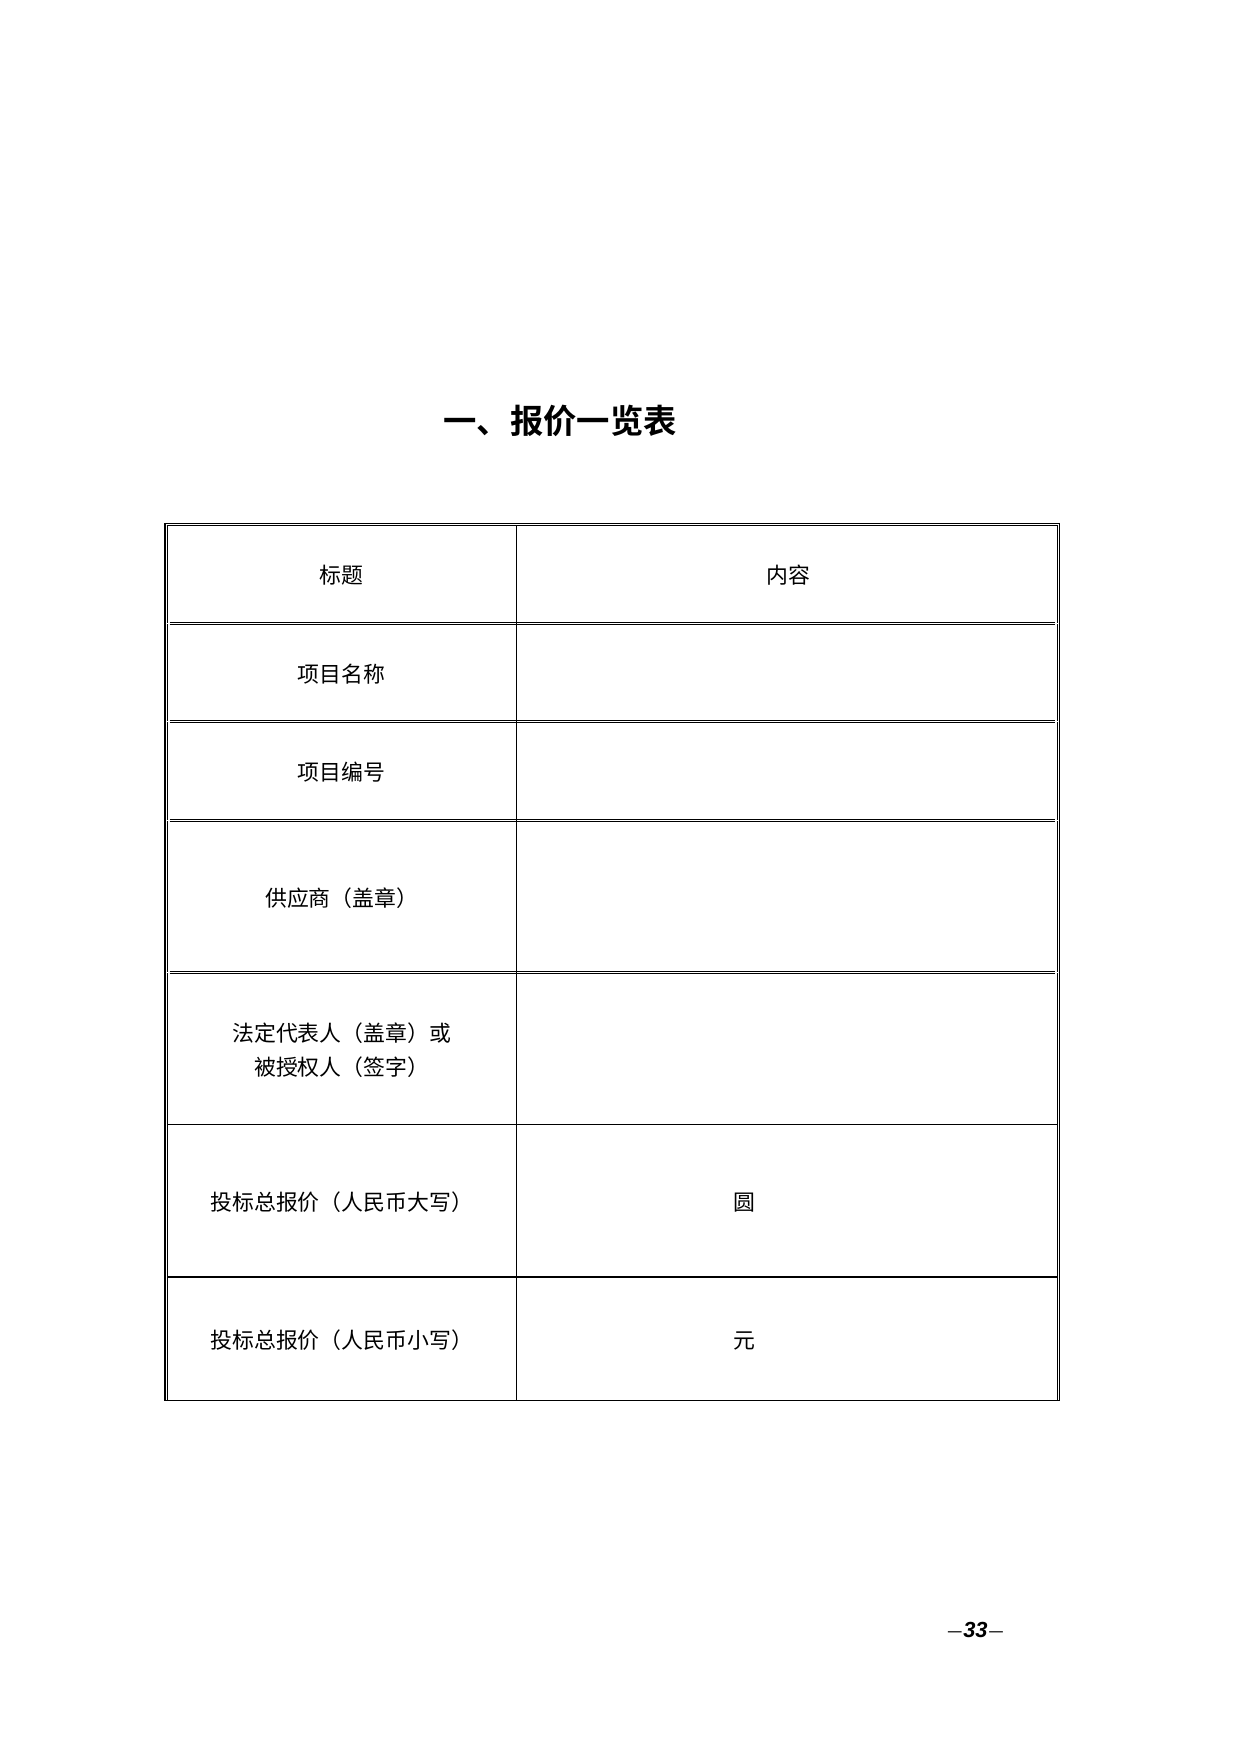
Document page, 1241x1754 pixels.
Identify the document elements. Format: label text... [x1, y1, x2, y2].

table_cell [517, 819, 1059, 971]
table_cell 项目名称 [168, 622, 516, 720]
table_cell 圆 [517, 1125, 1057, 1276]
table_cell [517, 622, 1057, 720]
table_cell 投标总报价（人民币小写） [168, 1278, 516, 1400]
table_cell 供应商（盖章） [166, 819, 516, 971]
table_cell [517, 971, 1059, 1123]
table_header 内容 [517, 526, 1057, 622]
table_header 标题 [168, 526, 516, 622]
table_cell 元 [517, 1278, 1057, 1400]
table_cell 法定代表人（盖章）或 被授权人（签字） [166, 971, 516, 1123]
table_cell 项目编号 [166, 720, 516, 819]
table_cell 投标总报价（人民币大写） [168, 1125, 516, 1276]
table_cell [517, 720, 1059, 819]
text 一、报价一览表 [177, 384, 1063, 454]
